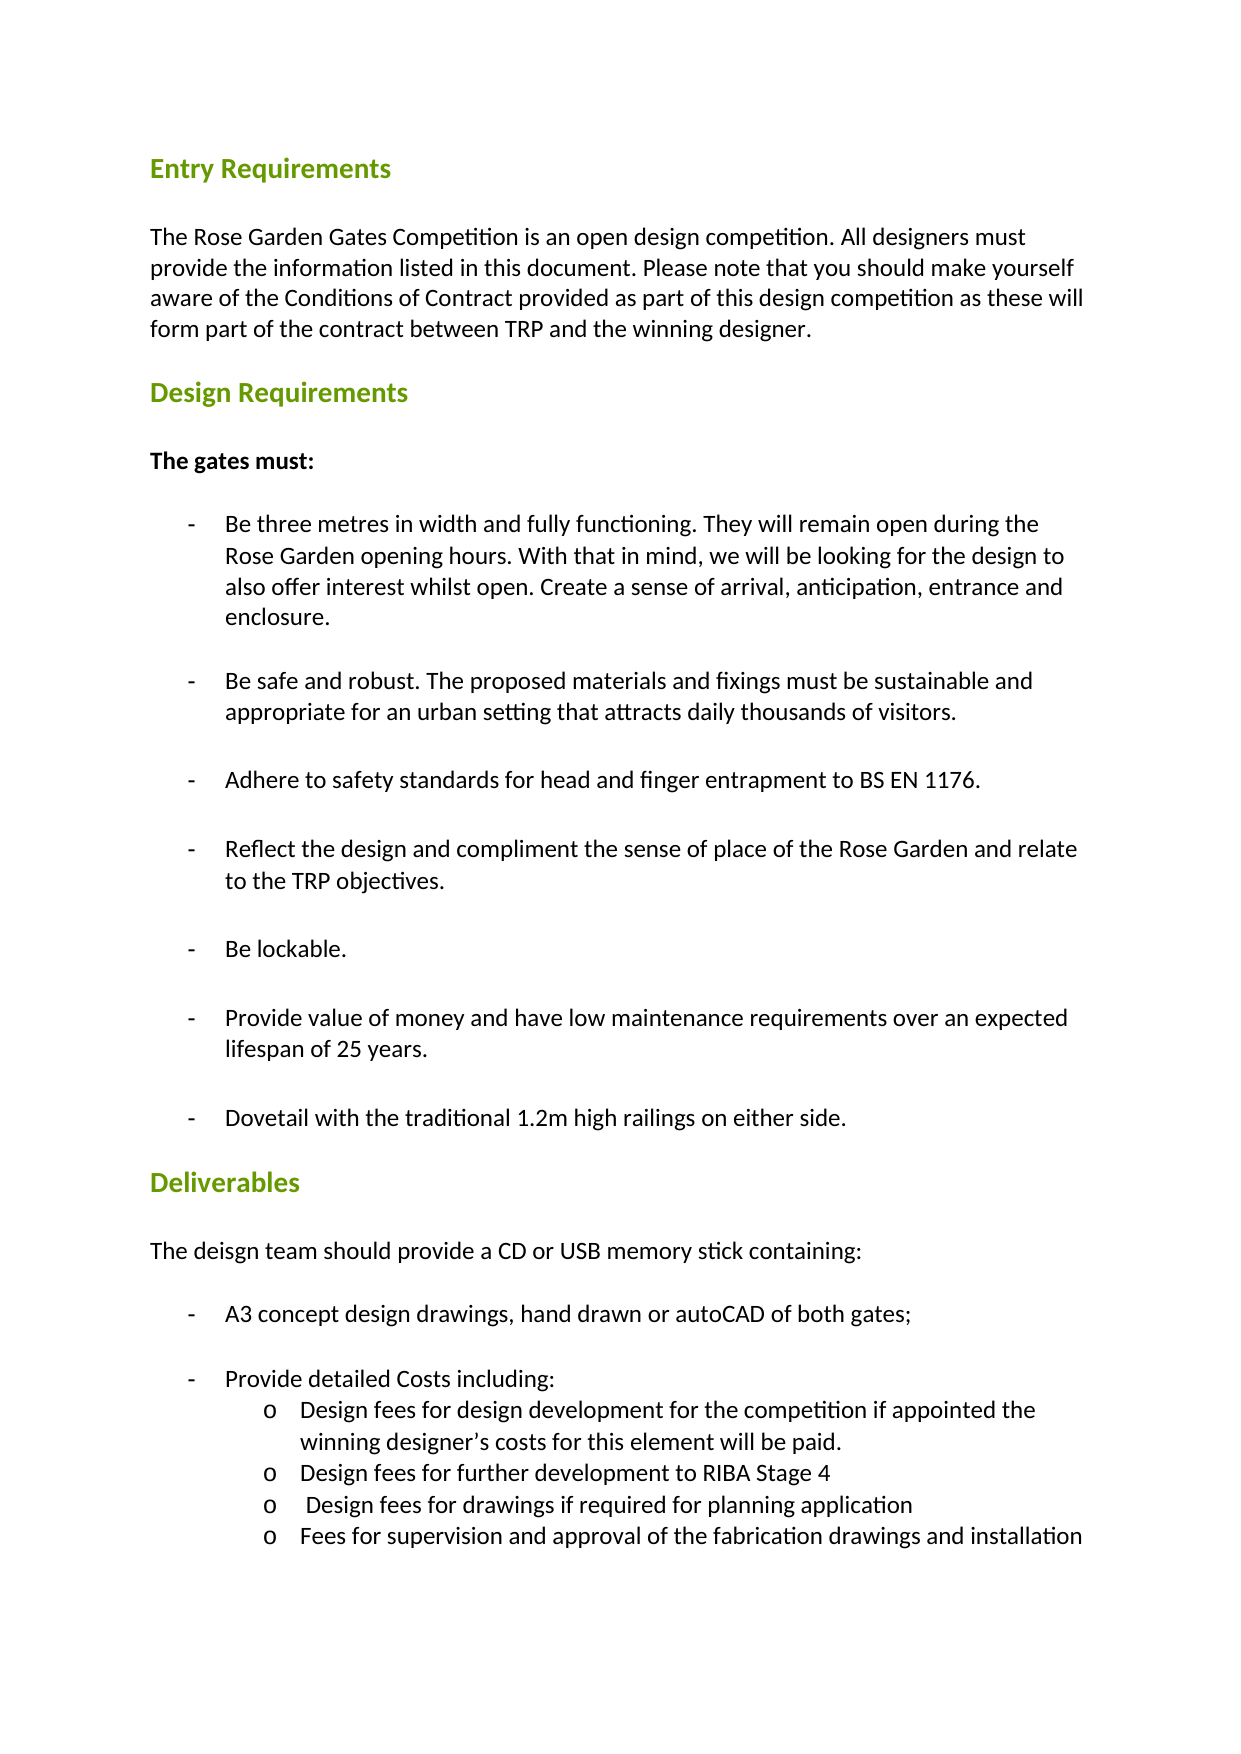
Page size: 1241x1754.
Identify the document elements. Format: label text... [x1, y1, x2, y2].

text The Rose Garden Gates Competition is an open design competition. All designers must provide the information listed in this document. Please note that you should make yourself aware of the Conditions of Contract provided as part of this design competition as these will form part of the contract between TRP and the winning designer. [150, 221, 1090, 343]
list Provide value of money and have low maintenance requirements over an expected lifespan of 25 years. [187, 999, 1090, 1064]
list Be safe and robust. The proposed materials and fixings must be sustainable and appropriate for an urban setting that attracts daily thousands of visitors. [187, 662, 1090, 727]
text The deisgn team should provide a CD or USB memory stick containing: [150, 1235, 1090, 1266]
text Deliverables [150, 1164, 1090, 1199]
text Design Requirements [150, 374, 1090, 409]
list Dovetail with the traditional 1.2m high railings on either side. [187, 1099, 1090, 1133]
text Entry Requirements [150, 150, 1090, 186]
list Design fees for design development for the competition if appointed the winning designer’s costs for this element will be paid. [262, 1395, 1090, 1457]
list Be three metres in width and fully functioning. They will remain open during the Rose Garden opening hours. With that in mind, we will be looking for the design to also offer interest whilst open. Create a sense of arrival, anticipation, entrance and enclosure. [187, 506, 1090, 632]
list Fees for supervision and approval of the fabrication drawings and installation [262, 1521, 1090, 1552]
list Be lockable. [187, 931, 1090, 964]
list Reflect the design and compliment the sense of place of the Rose Garden and relate to the TRP objectives. [187, 831, 1090, 896]
list Provide detailed Costs including: [187, 1361, 1090, 1395]
list Design fees for drawings if required for planning application [262, 1489, 1090, 1521]
list A3 concept design drawings, hand drawn or autoCAD of both gates; [187, 1296, 1090, 1330]
list Design fees for further development to RIBA Stage 4 [262, 1457, 1090, 1489]
text The gates must: [150, 445, 1090, 476]
list Adhere to safety standards for head and finger entrapment to BS EN 1176. [187, 762, 1090, 796]
